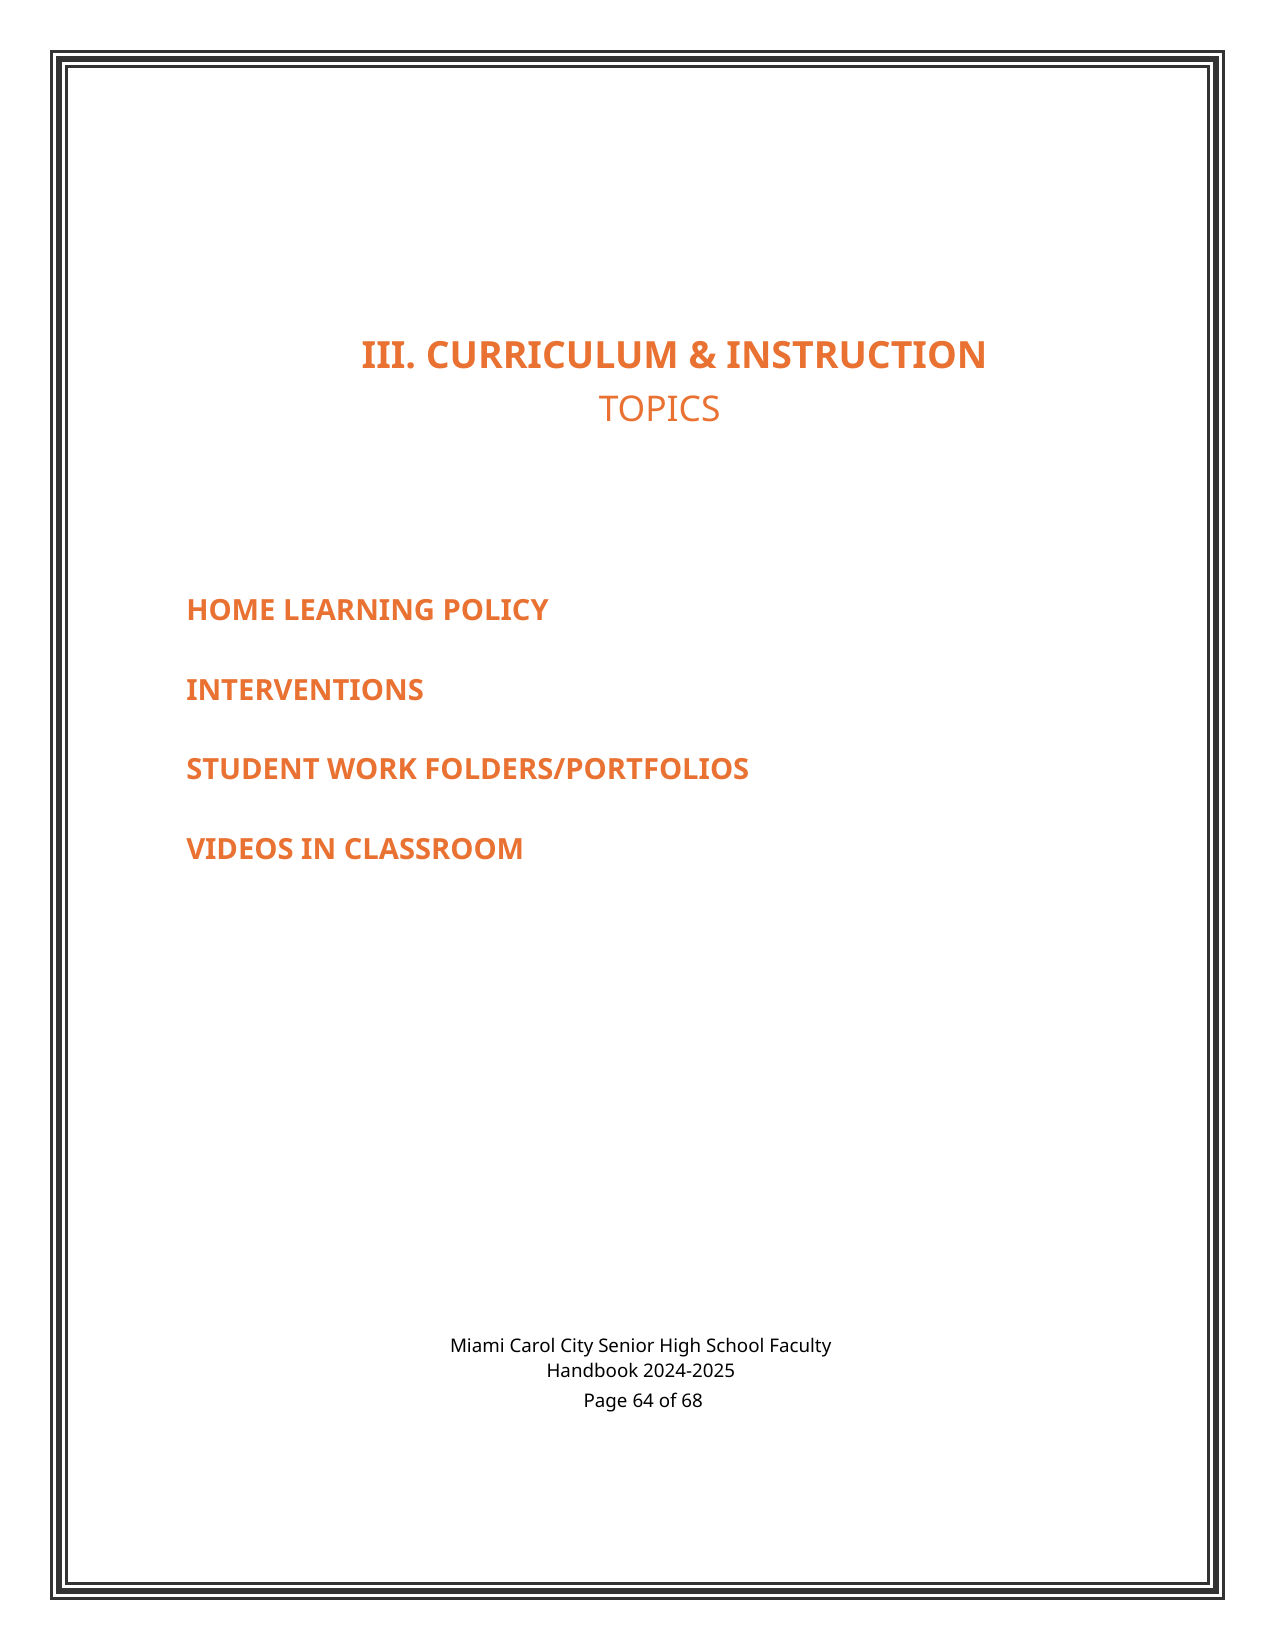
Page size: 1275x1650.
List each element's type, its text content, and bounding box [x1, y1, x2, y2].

text TOPICS [156, 383, 1163, 432]
text STUDENT WORK FOLDERS/PORTFOLIOS [186, 748, 1163, 788]
text VIDEOS IN CLASSROOM [186, 828, 1163, 868]
text INTERVENTIONS [186, 669, 1163, 708]
subtitle III. CURRICULUM & INSTRUCTION [94, 328, 987, 379]
text HOME LEARNING POLICY [186, 589, 1163, 629]
